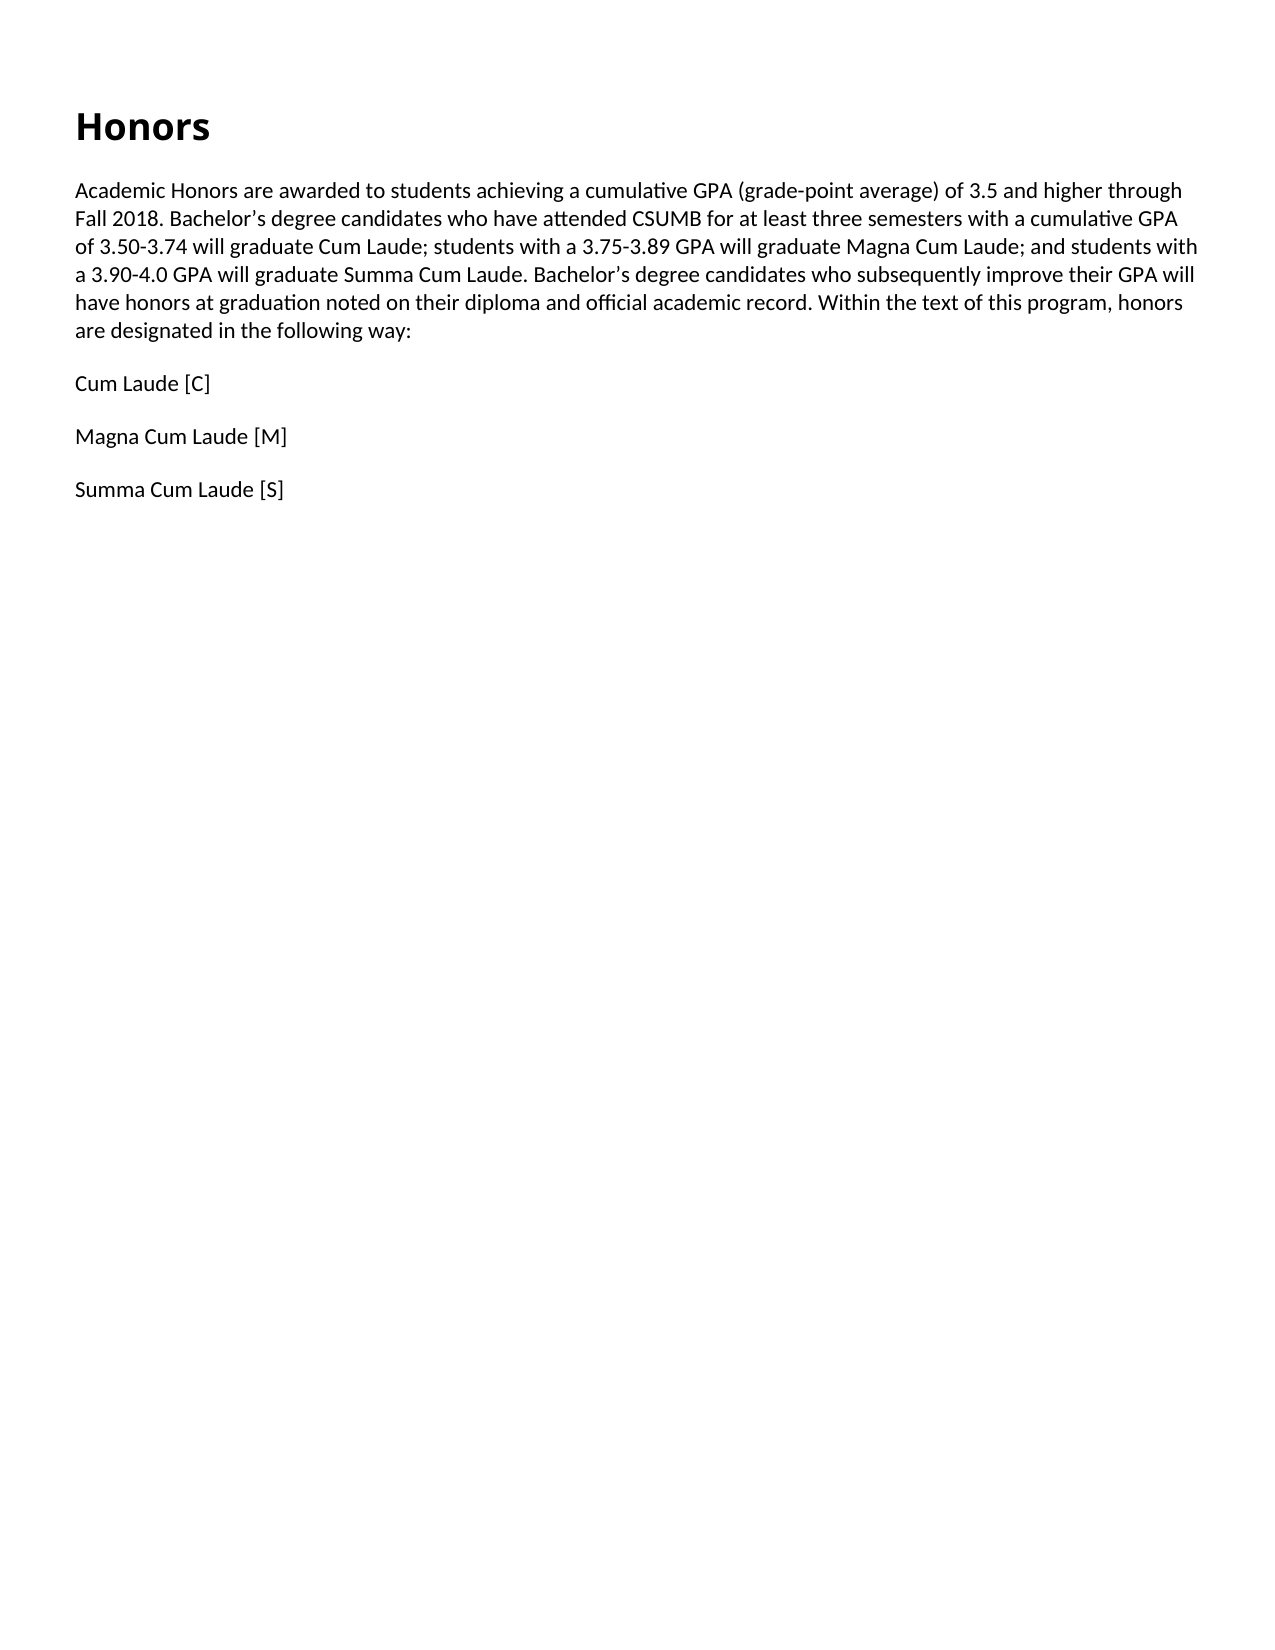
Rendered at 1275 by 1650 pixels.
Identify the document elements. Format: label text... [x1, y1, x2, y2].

text Magna Cum Laude [M] [75, 422, 1200, 450]
text Cum Laude [C] [75, 369, 1200, 397]
text Academic Honors are awarded to students achieving a cumulative GPA (grade-point average) of 3.5 and higher through Fall 2018. Bachelor’s degree candidates who have attended CSUMB for at least three semesters with a cumulative GPA of 3.50-3.74 will graduate Cum Laude; students with a 3.75-3.89 GPA will graduate Magna Cum Laude; and students with a 3.90-4.0 GPA will graduate Summa Cum Laude. Bachelor’s degree candidates who subsequently improve their GPA will have honors at graduation noted on their diploma and official academic record. Within the text of this program, honors are designated in the following way: [75, 176, 1200, 344]
text Summa Cum Laude [S] [75, 475, 1200, 503]
subtitle Honors [75, 100, 1200, 151]
